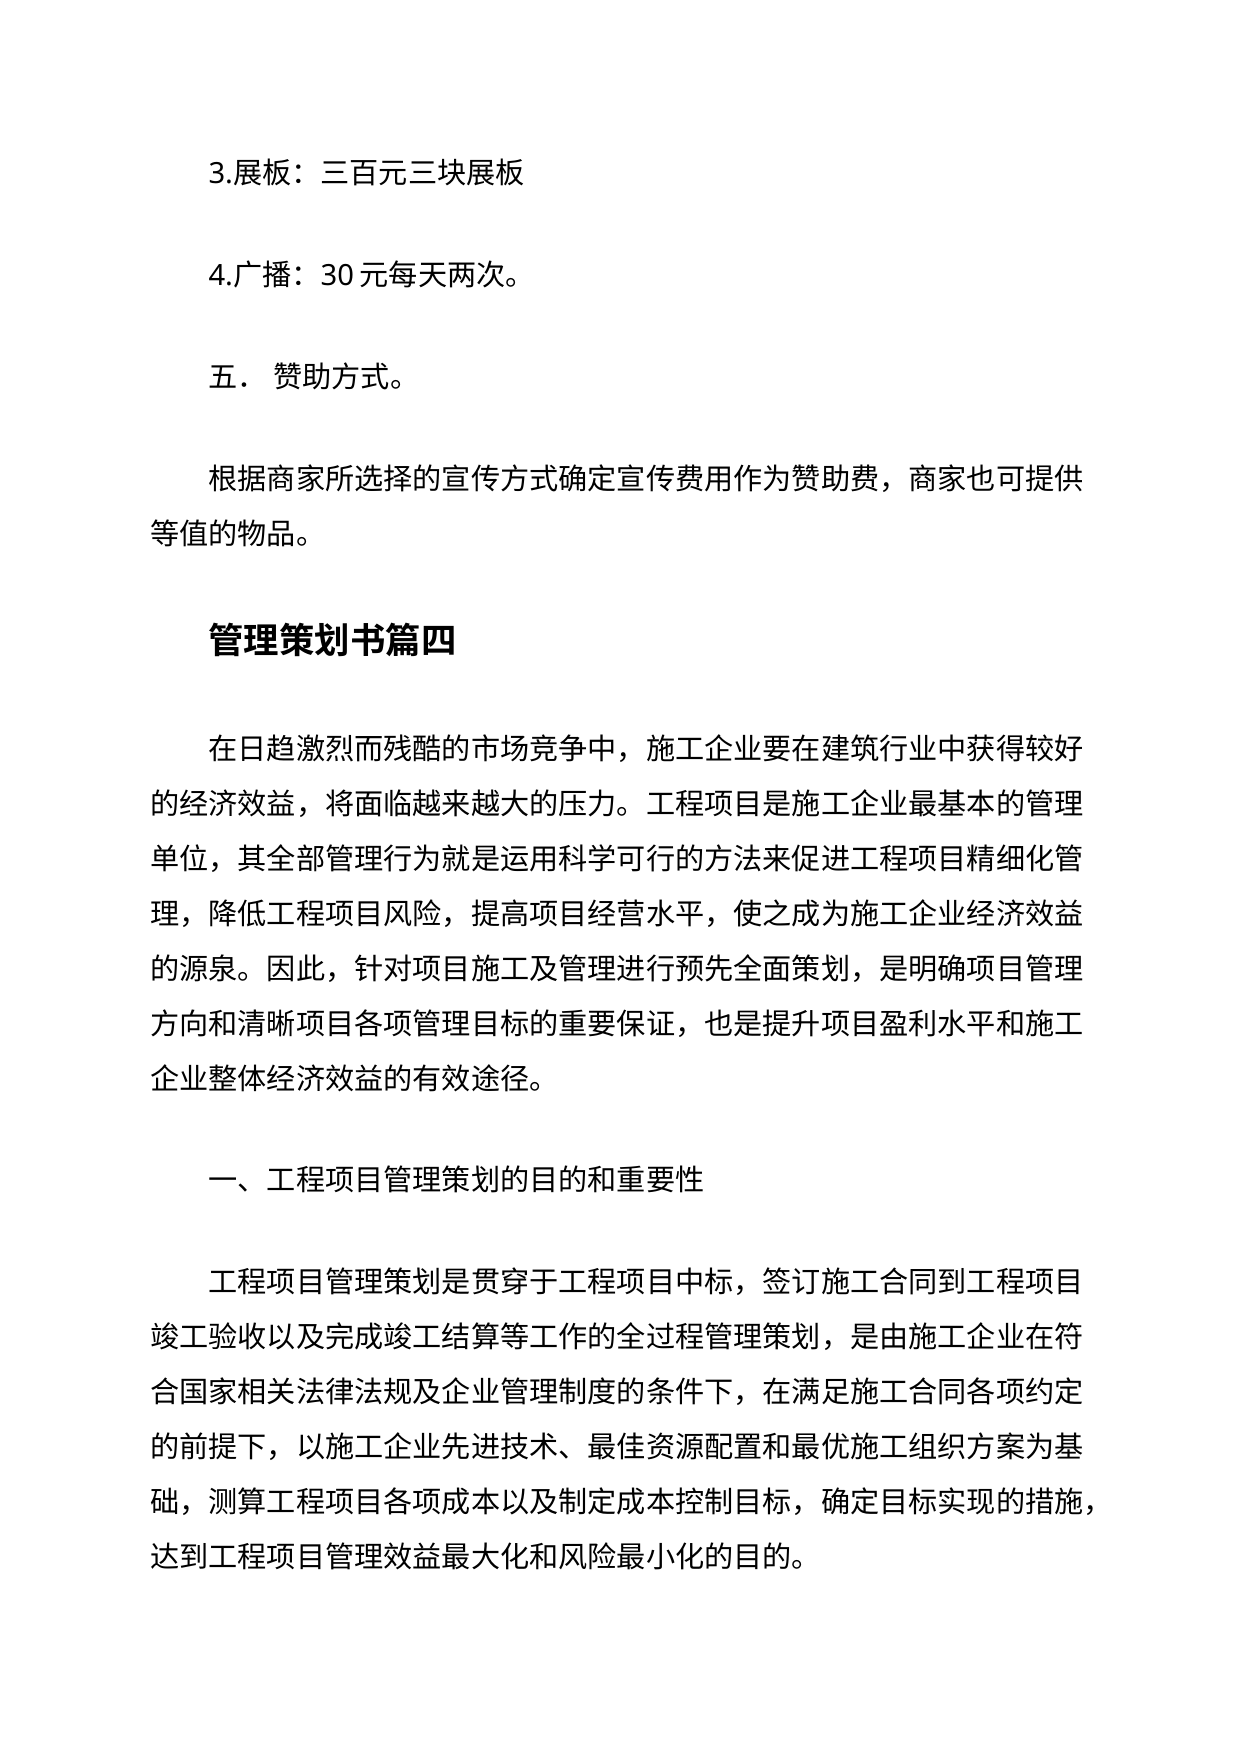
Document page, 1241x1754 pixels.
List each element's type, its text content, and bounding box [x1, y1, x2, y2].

text 管理策划书篇四 [150, 612, 1090, 664]
text 4.广播：30元每天两次。 [150, 252, 1090, 294]
text 根据商家所选择的宣传方式确定宣传费用作为赞助费，商家也可提供等值的物品。 [150, 456, 1090, 553]
text 3.展板：三百元三块展板 [150, 150, 1090, 192]
text 工程项目管理策划是贯穿于工程项目中标，签订施工合同到工程项目竣工验收以及完成竣工结算等工作的全过程管理策划，是由施工企业在符合国家相关法律法规及企业管理制度的条件下，在满足施工合同各项约定的前提下，以施工企业先进技术、最佳资源配置和最优施工组织方案为基础，测算工程项目各项成本以及制定成本控制目标，确定目标实现的措施，达到工程项目管理效益最大化和风险最小化的目的。 [150, 1259, 1090, 1576]
text 五． 赞助方式。 [150, 354, 1090, 396]
text 一、工程项目管理策划的目的和重要性 [150, 1157, 1090, 1199]
text 在日趋激烈而残酷的市场竞争中，施工企业要在建筑行业中获得较好的经济效益，将面临越来越大的压力。工程项目是施工企业最基本的管理单位，其全部管理行为就是运用科学可行的方法来促进工程项目精细化管理，降低工程项目风险，提高项目经营水平，使之成为施工企业经济效益的源泉。因此，针对项目施工及管理进行预先全面策划，是明确项目管理方向和清晰项目各项管理目标的重要保证，也是提升项目盈利水平和施工企业整体经济效益的有效途径。 [150, 726, 1090, 1097]
